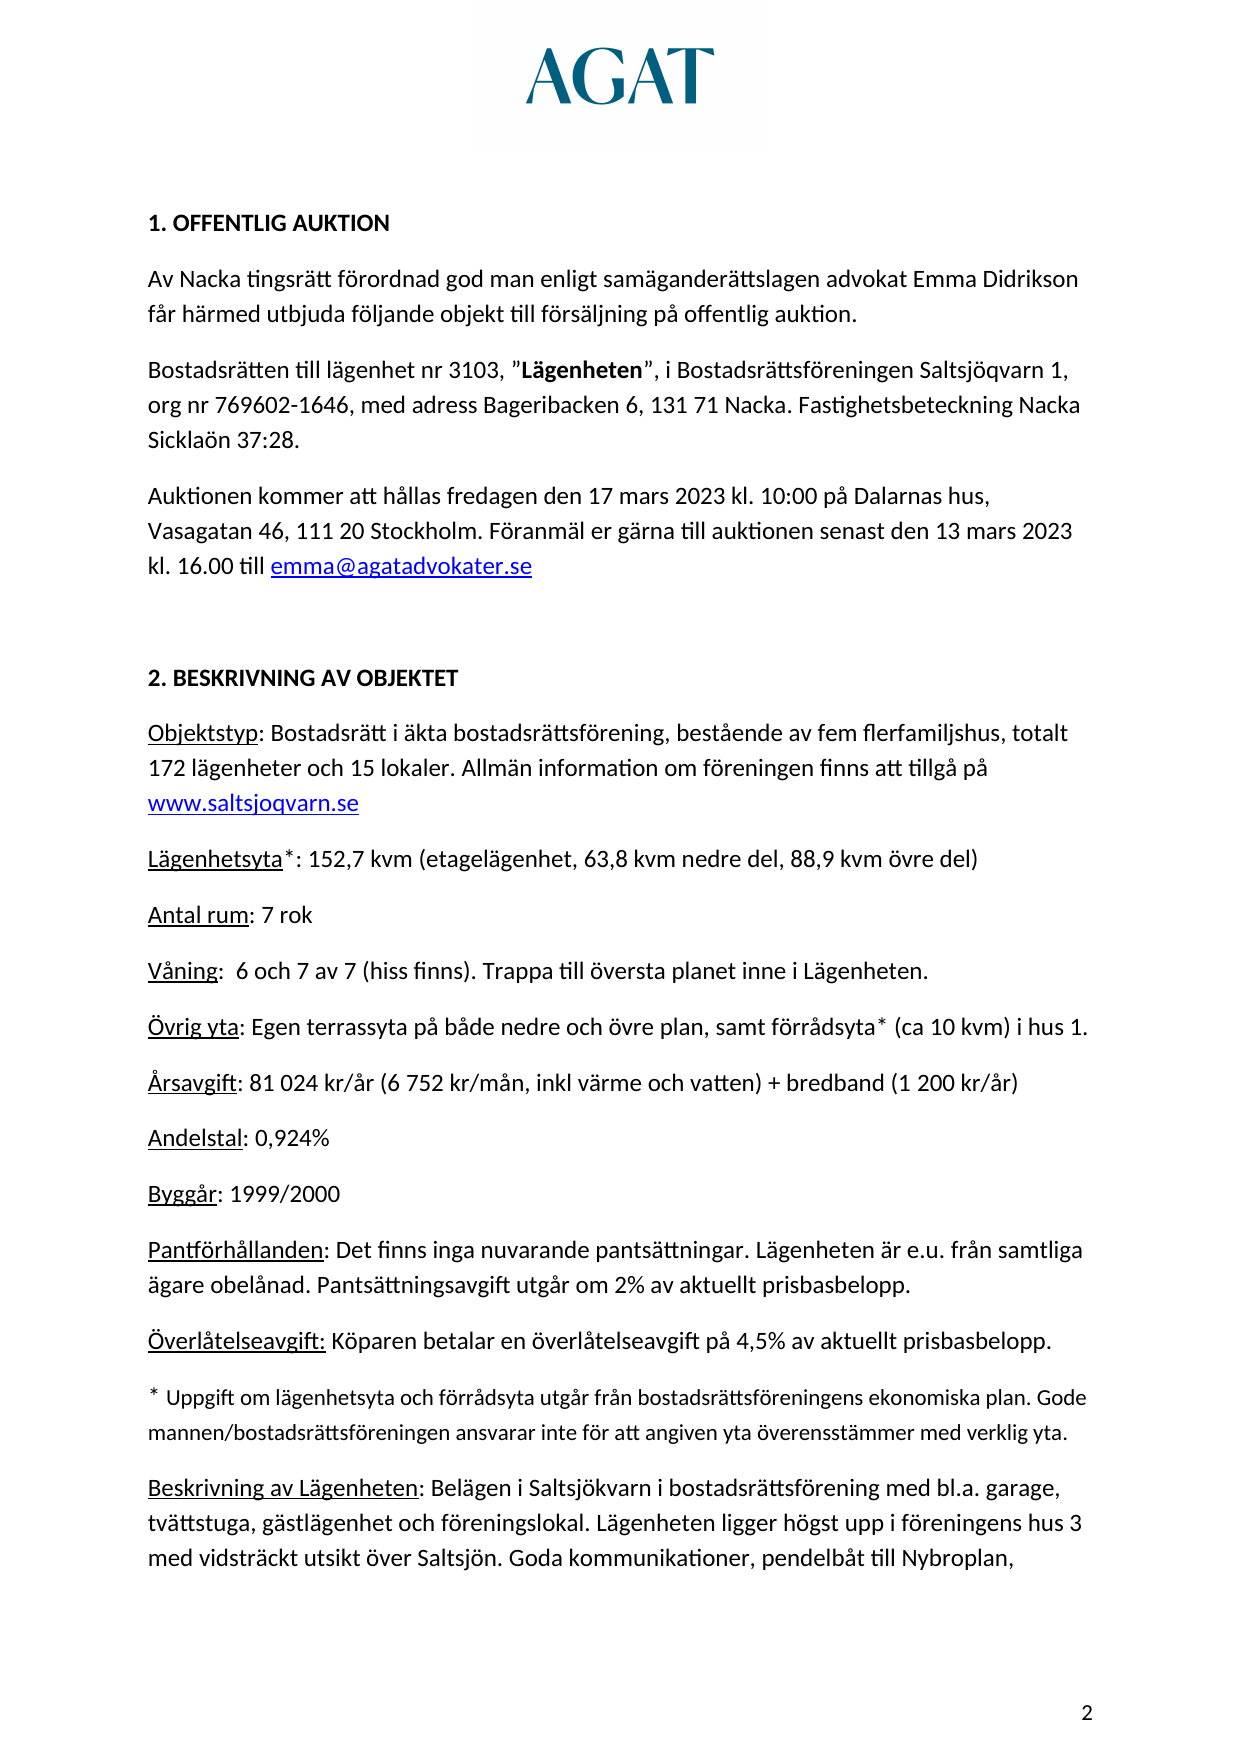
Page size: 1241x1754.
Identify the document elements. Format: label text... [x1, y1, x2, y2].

picture [476, 0, 764, 152]
text Våning: 6 och 7 av 7 (hiss finns). Trappa till översta planet inne i Lägenheten. [148, 955, 1093, 986]
text Av Nacka tingsrätt förordnad god man enligt samäganderättslagen advokat Emma Didrikson får härmed utbjuda följande objekt till försäljning på offentlig auktion. [148, 263, 1093, 329]
text Bostadsrätten till lägenhet nr 3103, ”Lägenheten”, i Bostadsrättsföreningen Saltsjöqvarn 1, org nr 769602-1646, med adress Bageribacken 6, 131 71 Nacka. Fastighetsbeteckning Nacka Sicklaön 37:28. [148, 354, 1093, 455]
text * Uppgift om lägenhetsyta och förrådsyta utgår från bostadsrättsföreningens ekonomiska plan. Gode mannen/bostadsrättsföreningen ansvarar inte för att angiven yta överensstämmer med verklig yta. [148, 1381, 1093, 1446]
text Byggår: 1999/2000 [148, 1178, 1093, 1209]
text Övrig yta: Egen terrassyta på både nedre och övre plan, samt förrådsyta* (ca 10 kvm) i hus 1. [148, 1011, 1093, 1041]
text Pantförhållanden: Det finns inga nuvarande pantsättningar. Lägenheten är e.u. från samtliga ägare obelånad. Pantsättningsavgift utgår om 2% av aktuellt prisbasbelopp. [148, 1234, 1093, 1300]
text 2. BESKRIVNING AV OBJEKTET [148, 662, 1093, 692]
text Objektstyp: Bostadsrätt i äkta bostadsrättsförening, bestående av fem flerfamiljshus, totalt 172 lägenheter och 15 lokaler. Allmän information om föreningen finns att tillgå på www.saltsjoqvarn.se [148, 718, 1093, 818]
text Andelstal: 0,924% [148, 1123, 1093, 1153]
text Antal rum: 7 rok [148, 899, 1093, 930]
text Årsavgift: 81 024 kr/år (6 752 kr/mån, inkl värme och vatten) + bredband (1 200 kr/år) [148, 1067, 1093, 1097]
text Lägenhetsyta*: 152,7 kvm (etagelägenhet, 63,8 kvm nedre del, 88,9 kvm övre del) [148, 843, 1093, 874]
text 1. OFFENTLIG AUKTION [148, 208, 1093, 238]
text Överlåtelseavgift: Köparen betalar en överlåtelseavgift på 4,5% av aktuellt prisbasbelopp. [148, 1325, 1093, 1356]
text Auktionen kommer att hållas fredagen den 17 mars 2023 kl. 10:00 på Dalarnas hus, Vasagatan 46, 111 20 Stockholm. Föranmäl er gärna till auktionen senast den 13 mars 2023 kl. 16.00 till emma@agatadvokater.se [148, 480, 1093, 581]
